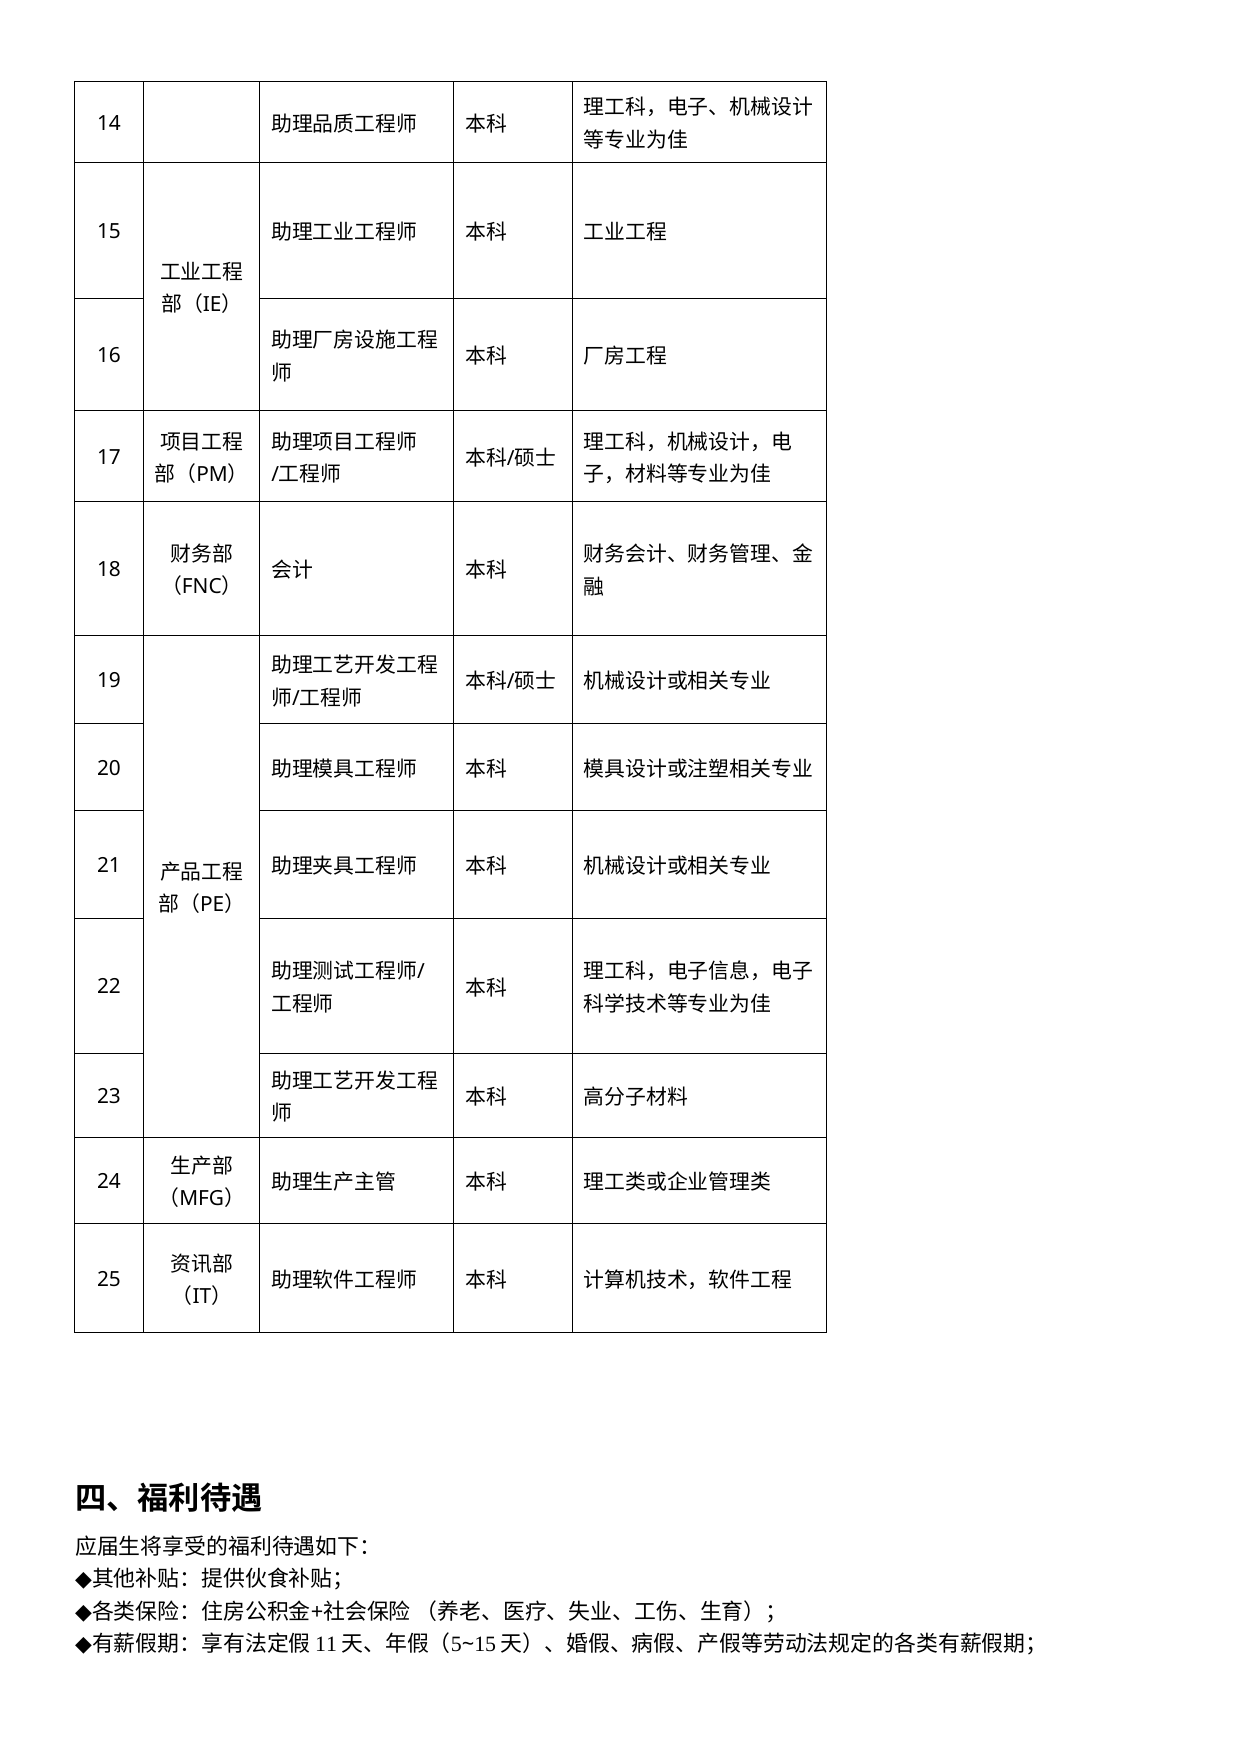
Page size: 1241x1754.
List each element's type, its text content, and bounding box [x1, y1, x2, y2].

table_cell 助理测试工程师/工程师 [260, 919, 453, 1053]
table_cell 本科 [454, 919, 572, 1053]
table_cell 助理项目工程师 /工程师 [260, 411, 453, 501]
table_cell 本科/硕士 [454, 411, 572, 501]
table_cell 本科 [454, 502, 572, 635]
table_cell 本科/硕士 [454, 636, 572, 723]
table_cell 会计 [260, 502, 453, 635]
table_cell 14 [75, 82, 143, 162]
table_cell 21 [75, 811, 143, 918]
table_cell 财务部（FNC） [144, 502, 259, 635]
table_cell 助理软件工程师 [260, 1224, 453, 1332]
table_cell 助理生产主管 [260, 1138, 453, 1223]
table_cell 工业工程 [573, 163, 826, 298]
table_cell 机械设计或相关专业 [573, 811, 826, 918]
table_cell 24 [75, 1138, 143, 1223]
text 应届生将享受的福利待遇如下： [75, 1528, 1165, 1561]
table_cell 本科 [454, 82, 572, 162]
table_cell 18 [75, 502, 143, 635]
table_cell 计算机技术，软件工程 [573, 1224, 826, 1332]
table_cell 理工科，机械设计，电子，材料等专业为佳 [573, 411, 826, 501]
table_cell 助理工业工程师 [260, 163, 453, 298]
table_cell 17 [75, 411, 143, 501]
table_cell 工业工程部（IE） [144, 163, 259, 410]
table_cell 助理模具工程师 [260, 724, 453, 810]
text ◆有薪假期：享有法定假11天、年假（5~15天）、婚假、病假、产假等劳动法规定的各类有薪假期； [75, 1626, 1165, 1658]
table_cell 生产部（MFG） [144, 1138, 259, 1223]
table_cell 助理品质工程师 [260, 82, 453, 162]
table_cell 本科 [454, 1054, 572, 1137]
table_cell 本科 [454, 299, 572, 410]
table_cell 本科 [454, 811, 572, 918]
table_cell 16 [75, 299, 143, 410]
text 四、福利待遇 [75, 1463, 1165, 1528]
text ◆各类保险：住房公积金+社会保险 （养老、医疗、失业、工伤、生育）； [75, 1593, 1165, 1626]
table_cell 理工类或企业管理类 [573, 1138, 826, 1223]
table_cell 20 [75, 724, 143, 810]
table_cell 15 [75, 163, 143, 298]
table_cell 本科 [454, 1224, 572, 1332]
table_cell 资讯部（IT） [144, 1224, 259, 1332]
table_cell 理工科，电子信息，电子科学技术等专业为佳 [573, 919, 826, 1053]
table_cell 19 [75, 636, 143, 723]
table_cell 助理工艺开发工程师 [260, 1054, 453, 1137]
table_cell 高分子材料 [573, 1054, 826, 1137]
table_cell 厂房工程 [573, 299, 826, 410]
table_cell 22 [75, 919, 143, 1053]
table_cell 模具设计或注塑相关专业 [573, 724, 826, 810]
table_cell 23 [75, 1054, 143, 1137]
table_cell 机械设计或相关专业 [573, 636, 826, 723]
table_cell 助理厂房设施工程师 [260, 299, 453, 410]
table_cell 本科 [454, 1138, 572, 1223]
table_cell 25 [75, 1224, 143, 1332]
table_cell 助理工艺开发工程师/工程师 [260, 636, 453, 723]
table_cell 项目工程部（PM） [144, 411, 259, 501]
text ◆其他补贴：提供伙食补贴； [75, 1561, 1165, 1593]
table_cell 财务会计、财务管理、金融 [573, 502, 826, 635]
table_cell 理工科，电子、机械设计等专业为佳 [573, 82, 826, 162]
table_cell 本科 [454, 163, 572, 298]
table_cell 助理夹具工程师 [260, 811, 453, 918]
table_cell 本科 [454, 724, 572, 810]
table_cell 产品工程部（PE） [144, 636, 259, 1137]
